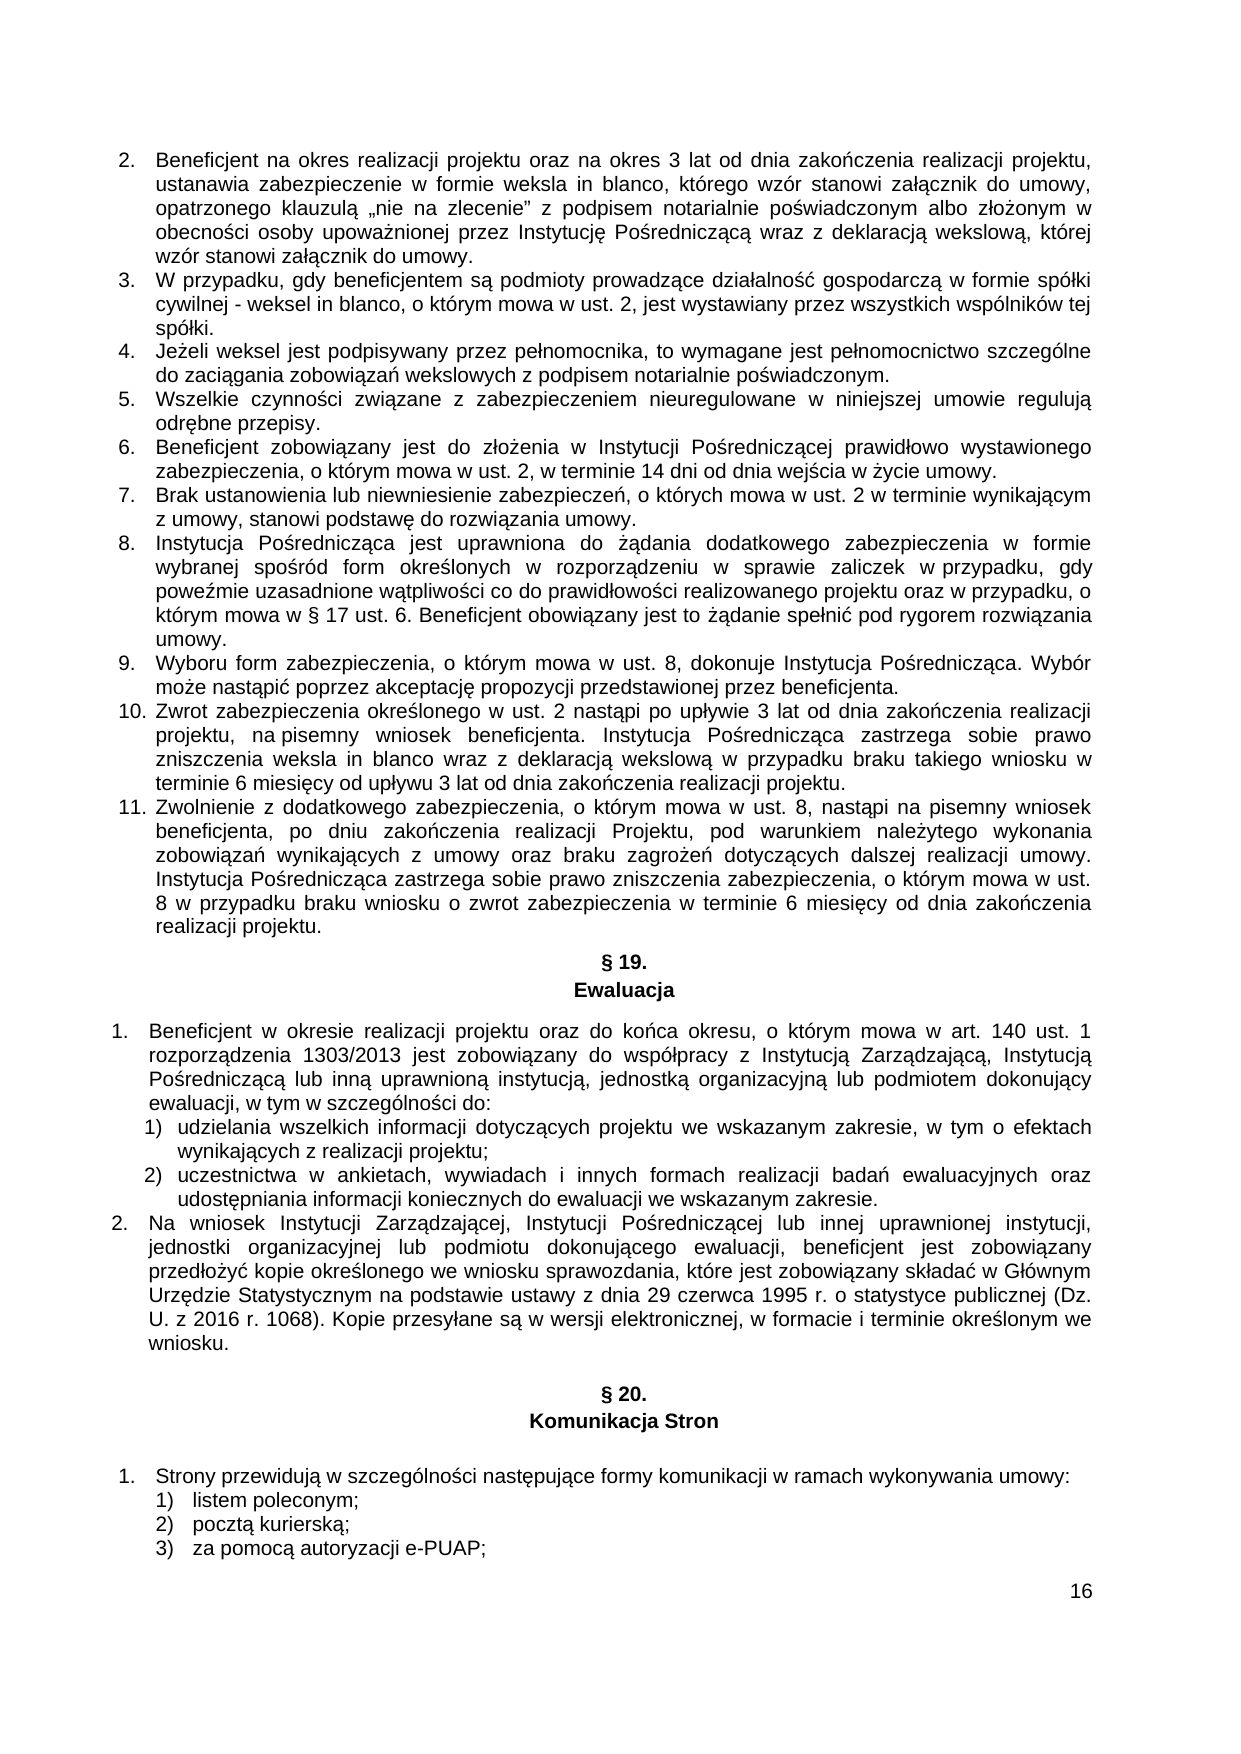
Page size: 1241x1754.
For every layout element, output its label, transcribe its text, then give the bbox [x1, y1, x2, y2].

list Na wniosek Instytucji Zarządzającej, Instytucji Pośredniczącej lub innej uprawnionej instytucji, jednostki organizacyjnej lub podmiotu dokonującego ewaluacji, beneficjent jest zobowiązany przedłożyć kopie określonego we wniosku sprawozdania, które jest zobowiązany składać w Głównym Urzędzie Statystycznym na podstawie ustawy z dnia 29 czerwca 1995 r. o statystyce publicznej (Dz. U. z 2016 r. 1068). Kopie przesyłane są w wersji elektronicznej, w formacie i terminie określonym we wniosku. [111, 1211, 1093, 1354]
list Strony przewidują w szczególności następujące formy komunikacji w ramach wykonywania umowy: [118, 1464, 1093, 1488]
list Beneficjent zobowiązany jest do złożenia w Instytucji Pośredniczącej prawidłowo wystawionego zabezpieczenia, o którym mowa w ust. 2, w terminie 14 dni od dnia wejścia w życie umowy. [118, 435, 1093, 483]
list § 19. [156, 950, 1093, 974]
list pocztą kurierską; [155, 1512, 1093, 1536]
list Ewaluacja [156, 978, 1093, 1002]
list listem poleconym; [155, 1488, 1093, 1512]
list uczestnictwa w ankietach, wywiadach i innych formach realizacji badań ewaluacyjnych oraz udostępniania informacji koniecznych do ewaluacji we wskazanym zakresie. [162, 1163, 1093, 1211]
list Zwolnienie z dodatkowego zabezpieczenia, o którym mowa w ust. 8, nastąpi na pisemny wniosek beneficjenta, po dniu zakończenia realizacji Projektu, pod warunkiem należytego wykonania zobowiązań wynikających z umowy oraz braku zagrożeń dotyczących dalszej realizacji umowy. Instytucja Pośrednicząca zastrzega sobie prawo zniszczenia zabezpieczenia, o którym mowa w ust. 8 w przypadku braku wniosku o zwrot zabezpieczenia w terminie 6 miesięcy od dnia zakończenia realizacji projektu. [118, 794, 1093, 938]
list § 20. Komunikacja Stron [155, 1382, 1093, 1433]
list W przypadku, gdy beneficjentem są podmioty prowadzące działalność gospodarczą w formie spółki cywilnej - weksel in blanco, o którym mowa w ust. 2, jest wystawiany przez wszystkich wspólników tej spółki. [118, 267, 1093, 339]
list udzielania wszelkich informacji dotyczących projektu we wskazanym zakresie, w tym o efektach wynikających z realizacji projektu; [162, 1115, 1093, 1163]
list Jeżeli weksel jest podpisywany przez pełnomocnika, to wymagane jest pełnomocnictwo szczególne do zaciągania zobowiązań wekslowych z podpisem notarialnie poświadczonym. [118, 339, 1093, 387]
list Zwrot zabezpieczenia określonego w ust. 2 nastąpi po upływie 3 lat od dnia zakończenia realizacji projektu, na pisemny wniosek beneficjenta. Instytucja Pośrednicząca zastrzega sobie prawo zniszczenia weksla in blanco wraz z deklaracją wekslową w przypadku braku takiego wniosku w terminie 6 miesięcy od upływu 3 lat od dnia zakończenia realizacji projektu. [118, 699, 1093, 794]
list Wyboru form zabezpieczenia, o którym mowa w ust. 8, dokonuje Instytucja Pośrednicząca. Wybór może nastąpić poprzez akceptację propozycji przedstawionej przez beneficjenta. [118, 651, 1093, 699]
list Brak ustanowienia lub niewniesienie zabezpieczeń, o których mowa w ust. 2 w terminie wynikającym z umowy, stanowi podstawę do rozwiązania umowy. [118, 483, 1093, 531]
list Wszelkie czynności związane z zabezpieczeniem nieuregulowane w niniejszej umowie regulują odrębne przepisy. [118, 387, 1093, 435]
list Beneficjent w okresie realizacji projektu oraz do końca okresu, o którym mowa w art. 140 ust. 1 rozporządzenia 1303/2013 jest zobowiązany do współpracy z Instytucją Zarządzającą, Instytucją Pośredniczącą lub inną uprawnioną instytucją, jednostką organizacyjną lub podmiotem dokonujący ewaluacji, w tym w szczególności do: [111, 1019, 1093, 1115]
list Beneficjent na okres realizacji projektu oraz na okres 3 lat od dnia zakończenia realizacji projektu, ustanawia zabezpieczenie w formie weksla in blanco, którego wzór stanowi załącznik do umowy, opatrzonego klauzulą „nie na zlecenie” z podpisem notarialnie poświadczonym albo złożonym w obecności osoby upoważnionej przez Instytucję Pośredniczącą wraz z deklaracją wekslową, której wzór stanowi załącznik do umowy. [118, 148, 1093, 267]
list za pomocą autoryzacji e-PUAP; [155, 1536, 1093, 1560]
list Instytucja Pośrednicząca jest uprawniona do żądania dodatkowego zabezpieczenia w formie wybranej spośród form określonych w rozporządzeniu w sprawie zaliczek w przypadku, gdy poweźmie uzasadnione wątpliwości co do prawidłowości realizowanego projektu oraz w przypadku, o którym mowa w § 17 ust. 6. Beneficjent obowiązany jest to żądanie spełnić pod rygorem rozwiązania umowy. [118, 531, 1093, 651]
